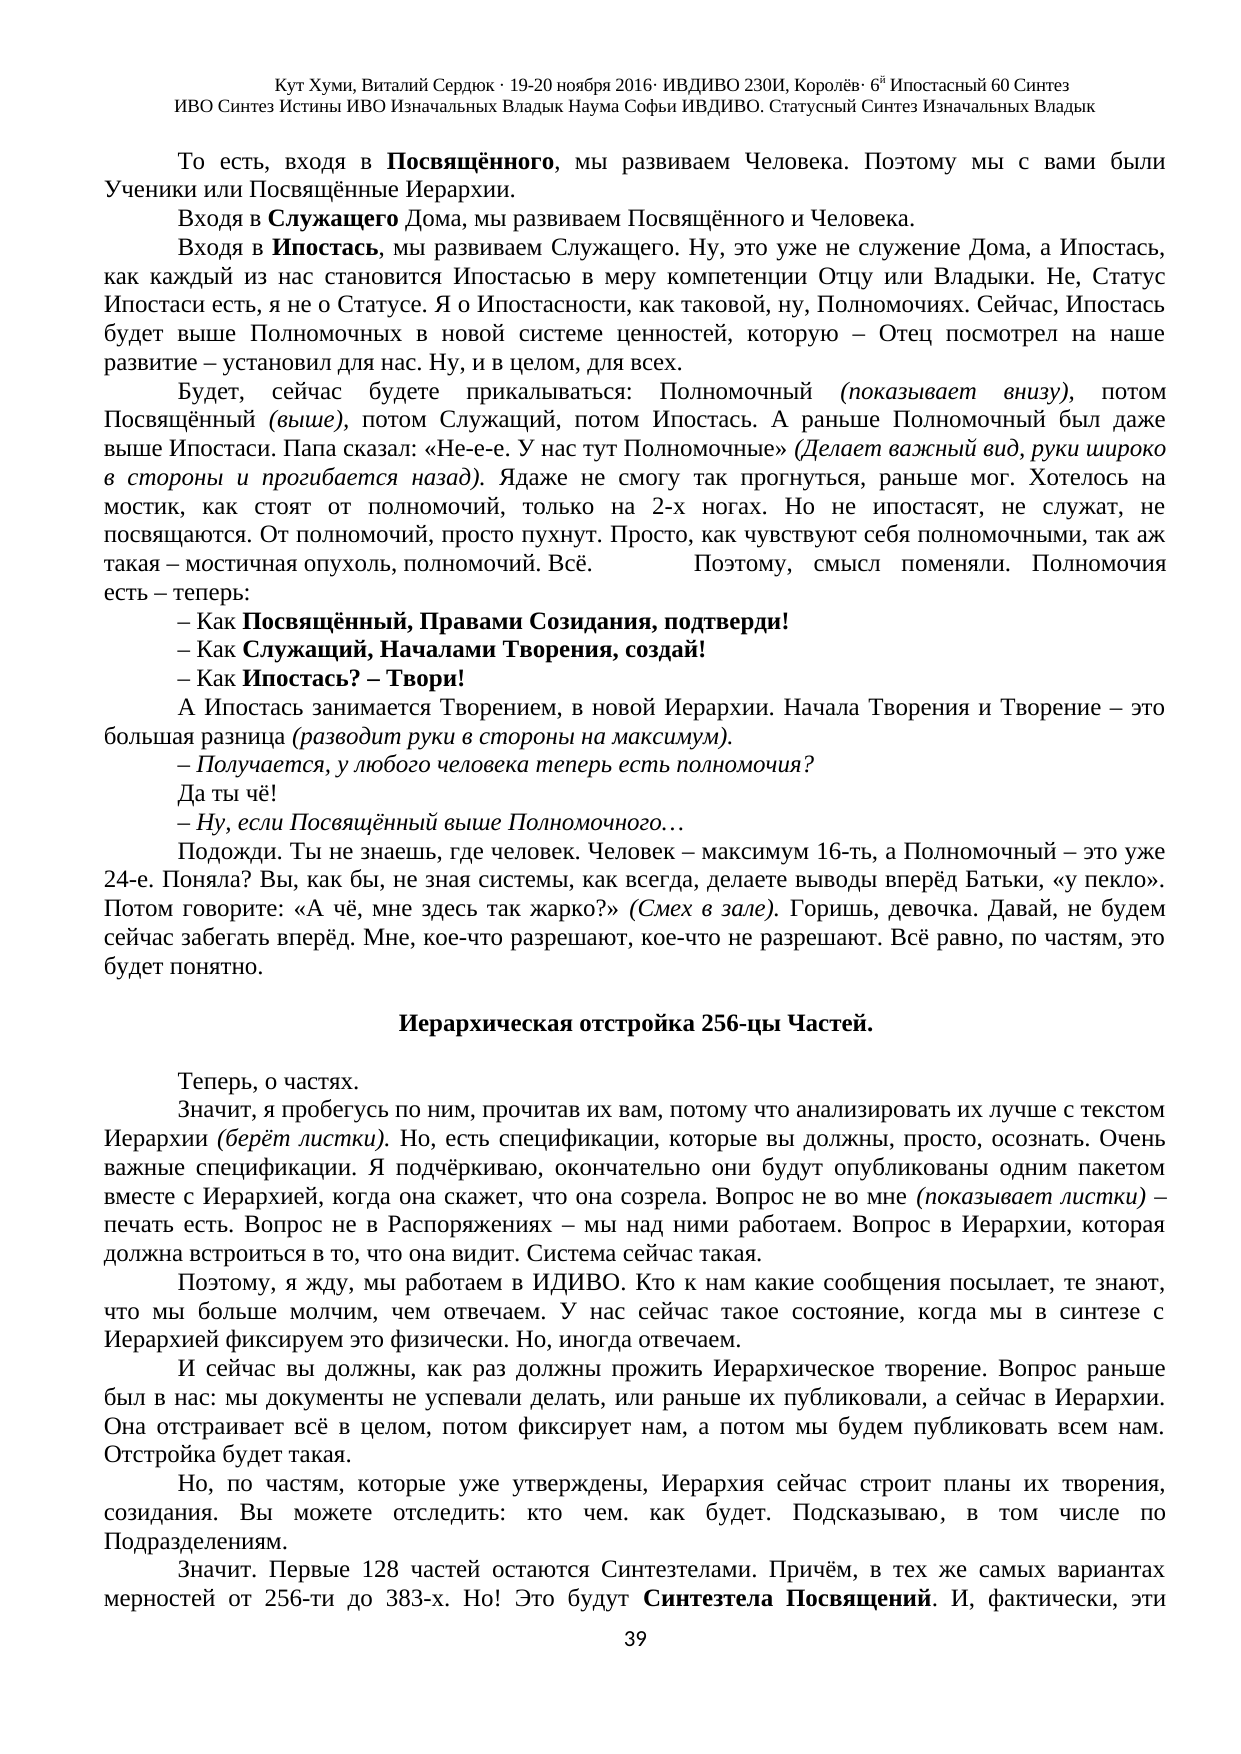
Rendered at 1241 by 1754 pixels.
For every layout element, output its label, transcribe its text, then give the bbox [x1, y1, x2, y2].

text Входя в Ипостась, мы развиваем Служащего. Ну, это уже не служение Дома, а Ипостась, как каждый из нас становится Ипостасью в меру компетенции Отцу или Владыки. Не, Статус Ипостаси есть, я не о Статусе. Я о Ипостасности, как таковой, ну, Полномочиях. Сейчас, Ипостась будет выше Полномочных в новой системе ценностей, которую – Отец посмотрел на наше развитие – установил для нас. Ну, и в целом, для всех. [103, 232, 1167, 376]
text То есть, входя в Посвящённого, мы развиваем Человека. Поэтому мы с вами были Ученики или Посвящённые Иерархии. [103, 146, 1167, 203]
text А Ипостась занимается Творением, в новой Иерархии. Начала Творения и Творение – это большая разница (разводит руки в стороны на максимум). [103, 692, 1167, 749]
text – Как Посвящённый, Правами Созидания, подтверди! [44, 606, 1167, 634]
text – Ну, если Посвящённый выше Полномочного… [44, 807, 1167, 836]
text Поэтому, я жду, мы работаем в ИДИВО. Кто к нам какие сообщения посылает, те знают, что мы больше молчим, чем отвечаем. У нас сейчас такое состояние, когда мы в синтезе с Иерархией фиксируем это физически. Но, иногда отвечаем. [103, 1267, 1167, 1353]
text И сейчас вы должны, как раз должны прожить Иерархическое творение. Вопрос раньше был в нас: мы документы не успевали делать, или раньше их публиковали, а сейчас в Иерархии. Она отстраивает всё в целом, потом фиксирует нам, а потом мы будем публиковать всем нам. Отстройка будет такая. [103, 1353, 1167, 1468]
text Но, по частям, которые уже утверждены, Иерархия сейчас строит планы их творения, созидания. Вы можете отследить: кто чем. как будет. Подсказываю, в том числе по Подразделениям. [103, 1468, 1167, 1554]
text Теперь, о частях. [44, 1066, 1167, 1094]
text Входя в Служащего Дома, мы развиваем Посвящённого и Человека. [44, 203, 1167, 232]
text Иерархическая отстройка 256-цы Частей. [325, 1008, 1167, 1037]
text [103, 1554, 1167, 1612]
text – Как Ипостась? – Твори! [44, 663, 1167, 692]
text Значит, я пробегусь по ним, прочитав их вам, потому что анализировать их лучше с текстом Иерархии (берёт листки). Но, есть спецификации, которые вы должны, просто, осознать. Очень важные спецификации. Я подчёркиваю, окончательно они будут опубликованы одним пакетом вместе с Иерархией, когда она скажет, что она созрела. Вопрос не во мне (показывает листки) – печать есть. Вопрос не в Распоряжениях – мы над ними работаем. Вопрос в Иерархии, которая должна встроиться в то, что она видит. Система сейчас такая. [103, 1094, 1167, 1267]
text Да ты чё! [44, 778, 1167, 807]
text Будет, сейчас будете прикалываться: Полномочный (показывает внизу), потом Посвящённый (выше), потом Служащий, потом Ипостась. А раньше Полномочный был даже выше Ипостаси. Папа сказал: «Не-е-е. У нас тут Полномочные» (Делает важный вид, руки широко в стороны и прогибается назад). Ядаже не смогу так прогнуться, раньше мог. Хотелось на мостик, как стоят от полномочий, только на 2-х ногах. Но не ипостасят, не служат, не посвящаются. От полномочий, просто пухнут. Просто, как чувствуют себя полномочными, так аж такая – мостичная опухоль, полномочий. Всё. Поэтому, смысл поменяли. Полномочия есть – теперь: [103, 376, 1167, 606]
text – Получается, у любого человека теперь есть полномочия? [44, 749, 1167, 778]
text – Как Служащий, Началами Творения, создай! [44, 634, 1167, 663]
text Подожди. Ты не знаешь, где человек. Человек – максимум 16-ть, а Полномочный – это уже 24-е. Поняла? Вы, как бы, не зная системы, как всегда, делаете выводы вперёд Батьки, «у пекло». Потом говорите: «А чё, мне здесь так жарко?» (Смех в зале). Горишь, девочка. Давай, не будем сейчас забегать вперёд. Мне, кое-что разрешают, кое-что не разрешают. Всё равно, по частям, это будет понятно. [103, 836, 1167, 979]
